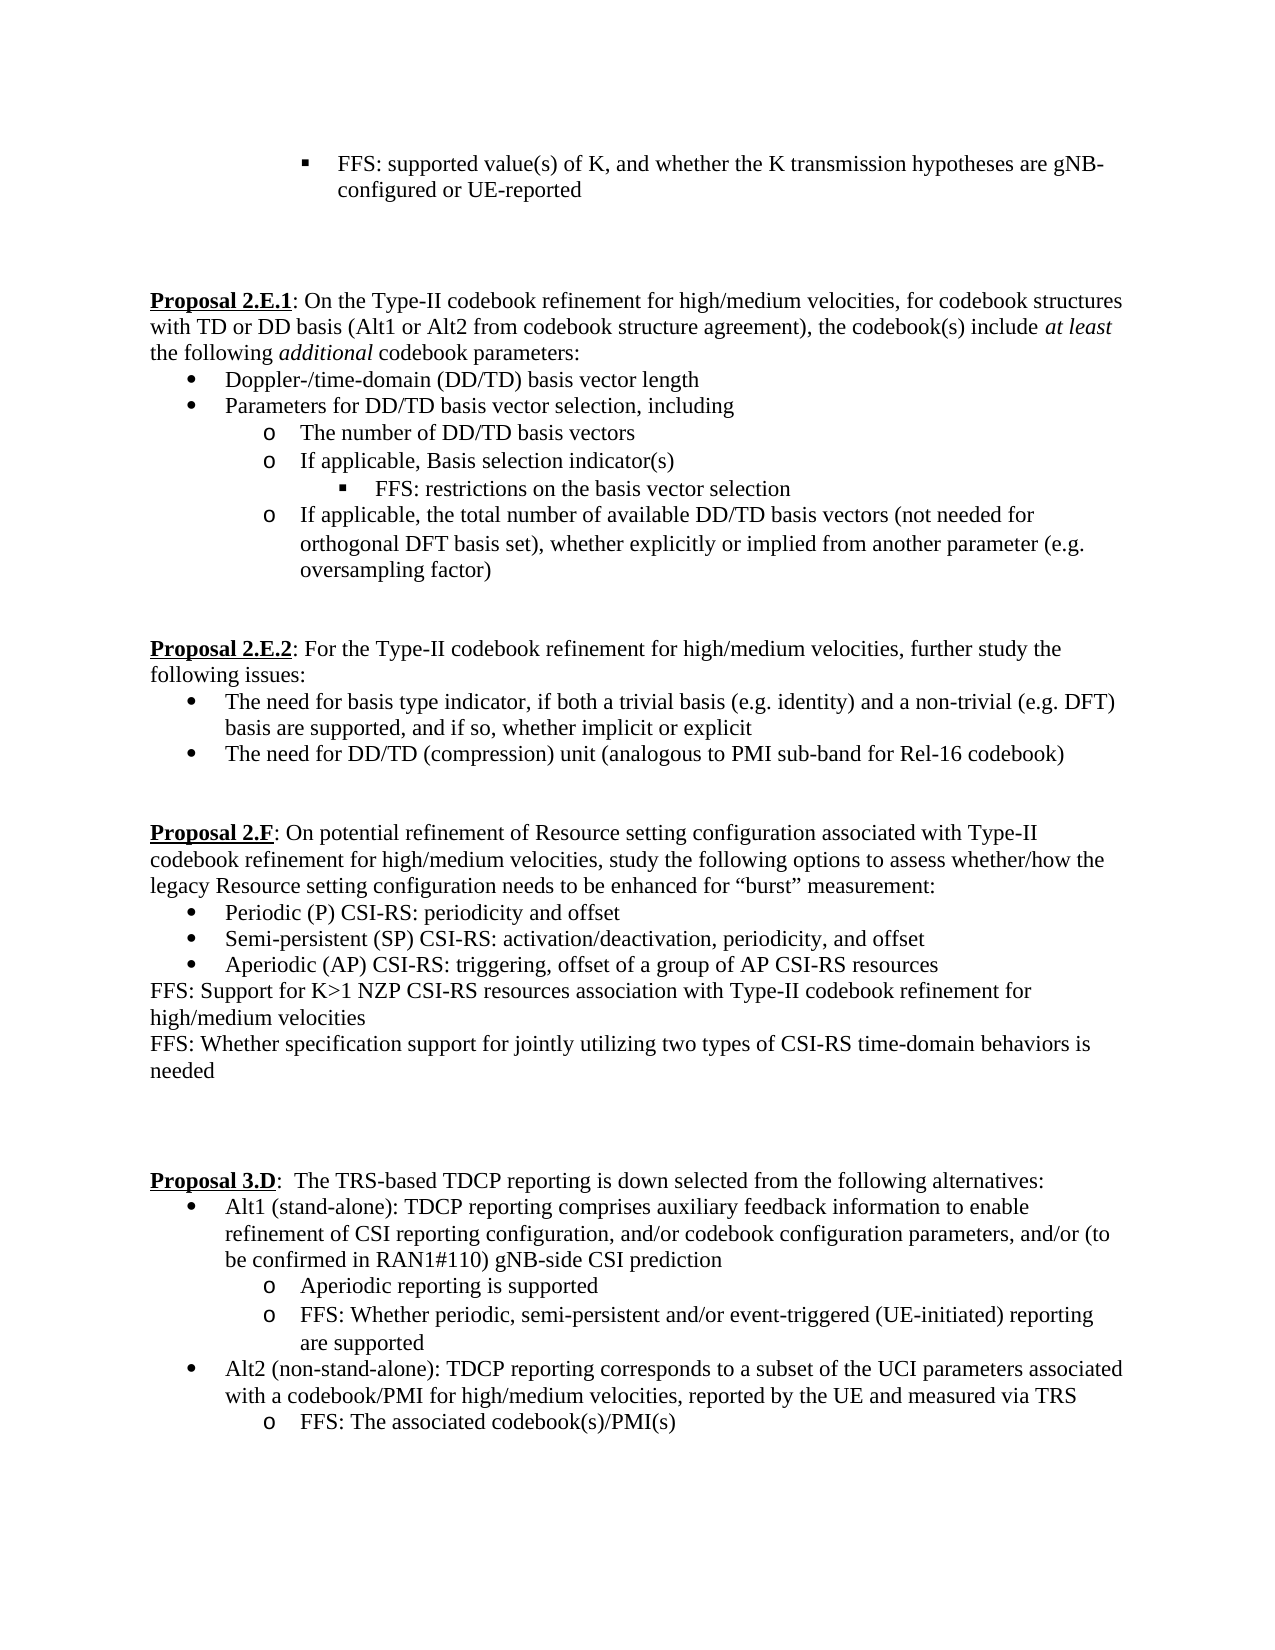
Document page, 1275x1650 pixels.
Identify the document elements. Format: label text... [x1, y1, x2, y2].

text Proposal 2.E.2: For the Type-II codebook refinement for high/medium velocities, further study the following issues: [150, 635, 1125, 688]
list FFS: The associated codebook(s)/PMI(s) [262, 1408, 1125, 1436]
list Alt1 (stand-alone): TDCP reporting comprises auxiliary feedback information to enable refinement of CSI reporting configuration, and/or codebook configuration parameters, and/or (to be confirmed in RAN1#110) gNB-side CSI prediction [187, 1193, 1125, 1272]
list Doppler-/time-domain (DD/TD) basis vector length [187, 366, 1125, 392]
list FFS: supported value(s) of K, and whether the K transmission hypotheses are gNB-configured or UE-reported [300, 150, 1125, 203]
list If applicable, the total number of available DD/TD basis vectors (not needed for orthogonal DFT basis set), whether explicitly or implied from another parameter (e.g. oversampling factor) [262, 501, 1125, 582]
list Parameters for DD/TD basis vector selection, including [187, 392, 1125, 418]
list FFS: restrictions on the basis vector selection [337, 475, 1125, 501]
list The need for basis type indicator, if both a trivial basis (e.g. identity) and a non-trivial (e.g. DFT) basis are supported, and if so, whether implicit or explicit [187, 688, 1125, 740]
text FFS: Whether specification support for jointly utilizing two types of CSI-RS time-domain behaviors is needed [150, 1030, 1125, 1083]
list FFS: Whether periodic, semi-persistent and/or event-triggered (UE-initiated) reporting are supported [262, 1301, 1125, 1355]
text Proposal 2.F: On potential refinement of Resource setting configuration associated with Type-II codebook refinement for high/medium velocities, study the following options to assess whether/how the legacy Resource setting configuration needs to be enhanced for “burst” measurement: [150, 819, 1125, 898]
text Proposal 3.D: The TRS-based TDCP reporting is down selected from the following alternatives: [150, 1167, 1125, 1193]
list Aperiodic reporting is supported [262, 1272, 1125, 1301]
list Aperiodic (AP) CSI-RS: triggering, offset of a group of AP CSI-RS resources [187, 951, 1125, 978]
list Alt2 (non-stand-alone): TDCP reporting corresponds to a subset of the UCI parameters associated with a codebook/PMI for high/medium velocities, reported by the UE and measured via TRS [187, 1355, 1125, 1408]
list Semi-persistent (SP) CSI-RS: activation/deactivation, periodicity, and offset [187, 925, 1125, 951]
text FFS: Support for K>1 NZP CSI-RS resources association with Type-II codebook refinement for high/medium velocities [150, 978, 1125, 1030]
list The number of DD/TD basis vectors [262, 418, 1125, 447]
list The need for DD/TD (compression) unit (analogous to PMI sub-band for Rel-16 codebook) [187, 740, 1125, 767]
list Periodic (P) CSI-RS: periodicity and offset [187, 898, 1125, 925]
text Proposal 2.E.1: On the Type-II codebook refinement for high/medium velocities, for codebook structures with TD or DD basis (Alt1 or Alt2 from codebook structure agreement), the codebook(s) include at least the following additional codebook parameters: [150, 287, 1125, 366]
list If applicable, Basis selection indicator(s) [262, 447, 1125, 475]
